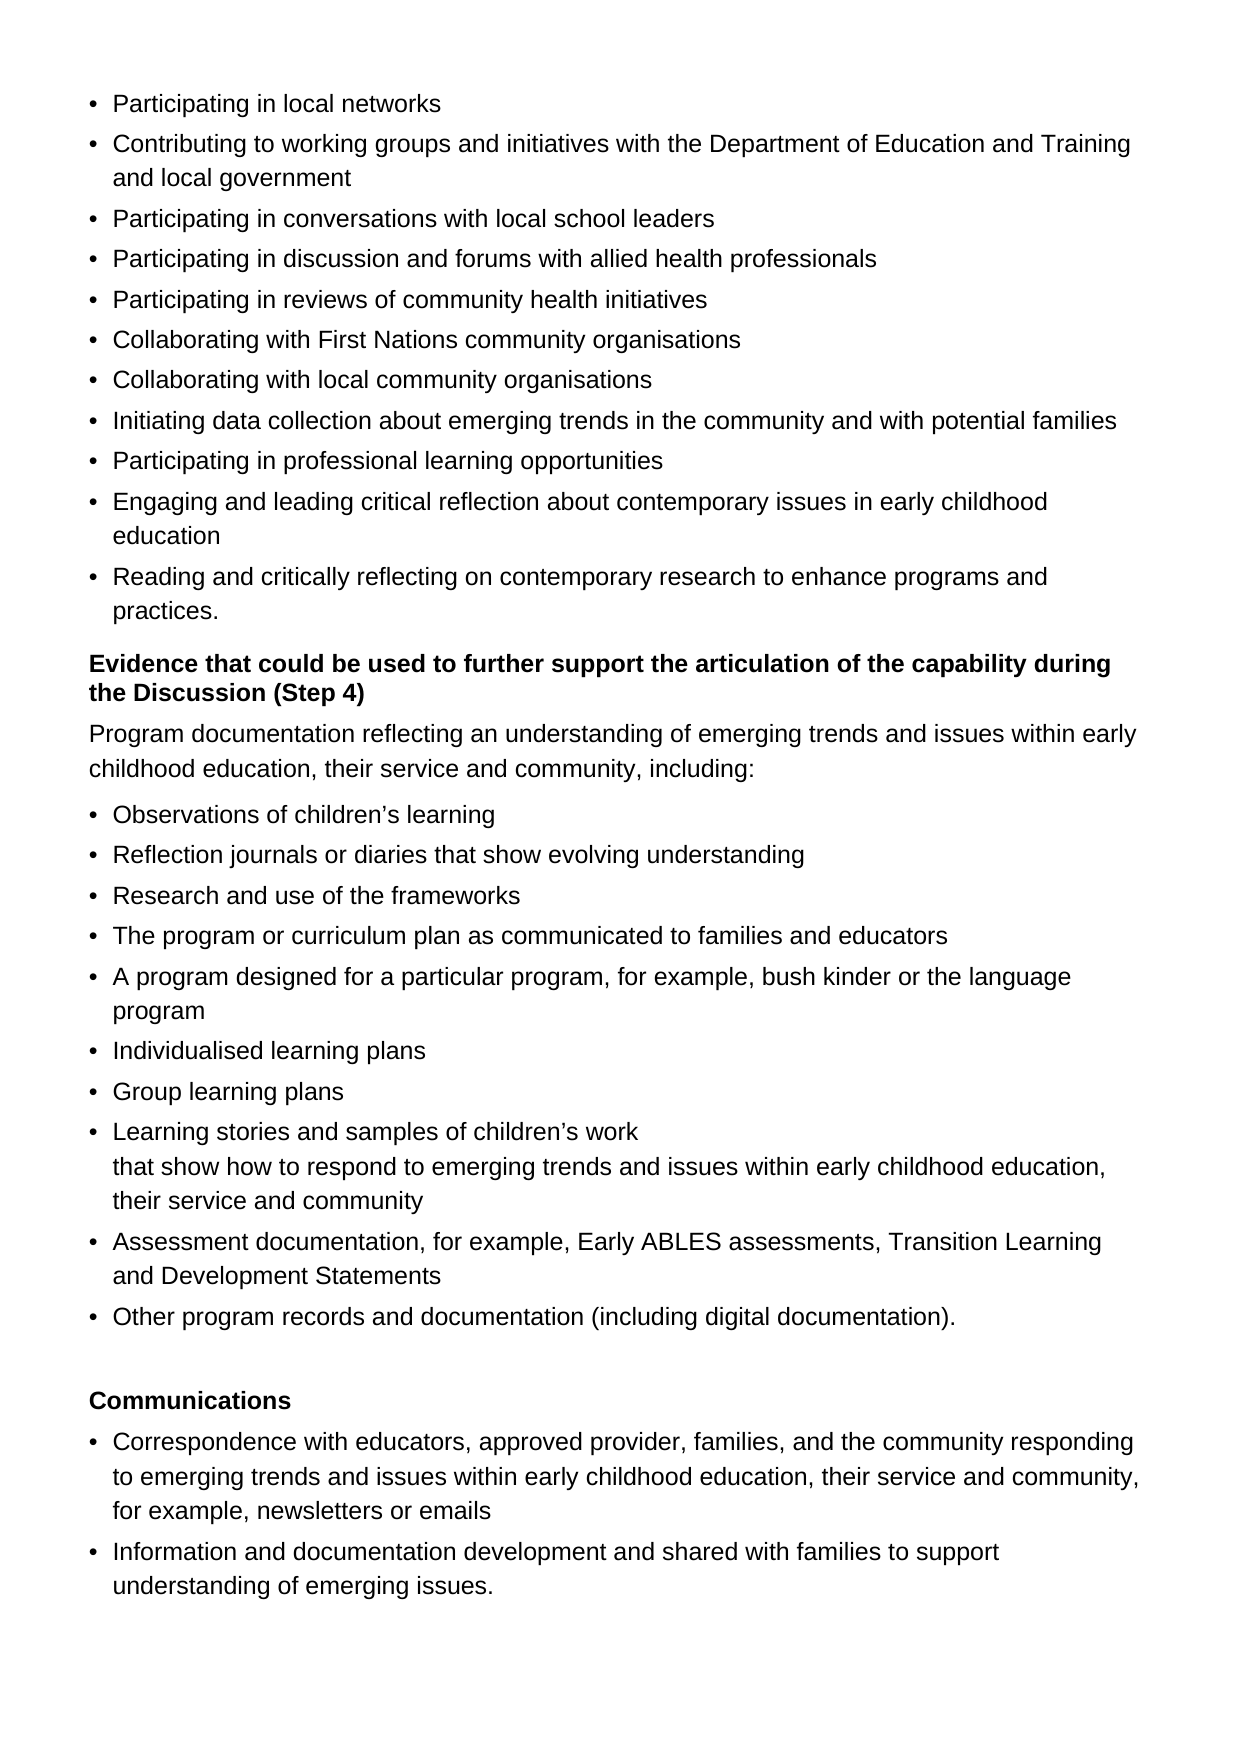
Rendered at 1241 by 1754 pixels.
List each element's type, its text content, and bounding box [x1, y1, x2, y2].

text • Individualised learning plans [88, 1036, 1152, 1065]
subtitle Evidence that could be used to further support the articulation of the capability during the Discussion (Step 4) [88, 649, 1152, 707]
text • Reflection journals or diaries that show evolving understanding [88, 840, 1152, 869]
text • The program or curriculum plan as communicated to families and educators [88, 921, 1152, 950]
text Program documentation reflecting an understanding of emerging trends and issues within early childhood education, their service and community, including: [88, 719, 1152, 782]
text • Initiating data collection about emerging trends in the community and with potential families [88, 406, 1152, 435]
text • Participating in discussion and forums with allied health professionals [88, 244, 1152, 273]
text • Learning stories and samples of children’s work that show how to respond to emerging trends and issues within early childhood education, their service and community [88, 1117, 1152, 1215]
text • Collaborating with First Nations community organisations [88, 325, 1152, 354]
text • Information and documentation development and shared with families to support understanding of emerging issues. [88, 1537, 1152, 1600]
text • Participating in reviews of community health initiatives [88, 285, 1152, 313]
text • Other program records and documentation (including digital documentation). [88, 1301, 1152, 1330]
text • Contributing to working groups and initiatives with the Department of Education and Training and local government [88, 129, 1152, 192]
text • A program designed for a particular program, for example, bush kinder or the language program [88, 961, 1152, 1025]
text • Correspondence with educators, approved provider, families, and the community responding to emerging trends and issues within early childhood education, their service and community, for example, newsletters or emails [88, 1427, 1152, 1525]
text • Research and use of the frameworks [88, 881, 1152, 909]
text • Collaborating with local community organisations [88, 366, 1152, 394]
text • Assessment documentation, for example, Early ABLES assessments, Transition Learning and Development Statements [88, 1227, 1152, 1290]
text • Observations of children’s learning [88, 800, 1152, 828]
text • Group learning plans [88, 1077, 1152, 1106]
text • Reading and critically reflecting on contemporary research to enhance programs and practices. [88, 562, 1152, 625]
text • Participating in professional learning opportunities [88, 446, 1152, 475]
subtitle Communications [88, 1386, 1152, 1415]
text • Participating in local networks [88, 88, 1152, 117]
text • Engaging and leading critical reflection about contemporary issues in early childhood education [88, 487, 1152, 550]
text • Participating in conversations with local school leaders [88, 204, 1152, 233]
